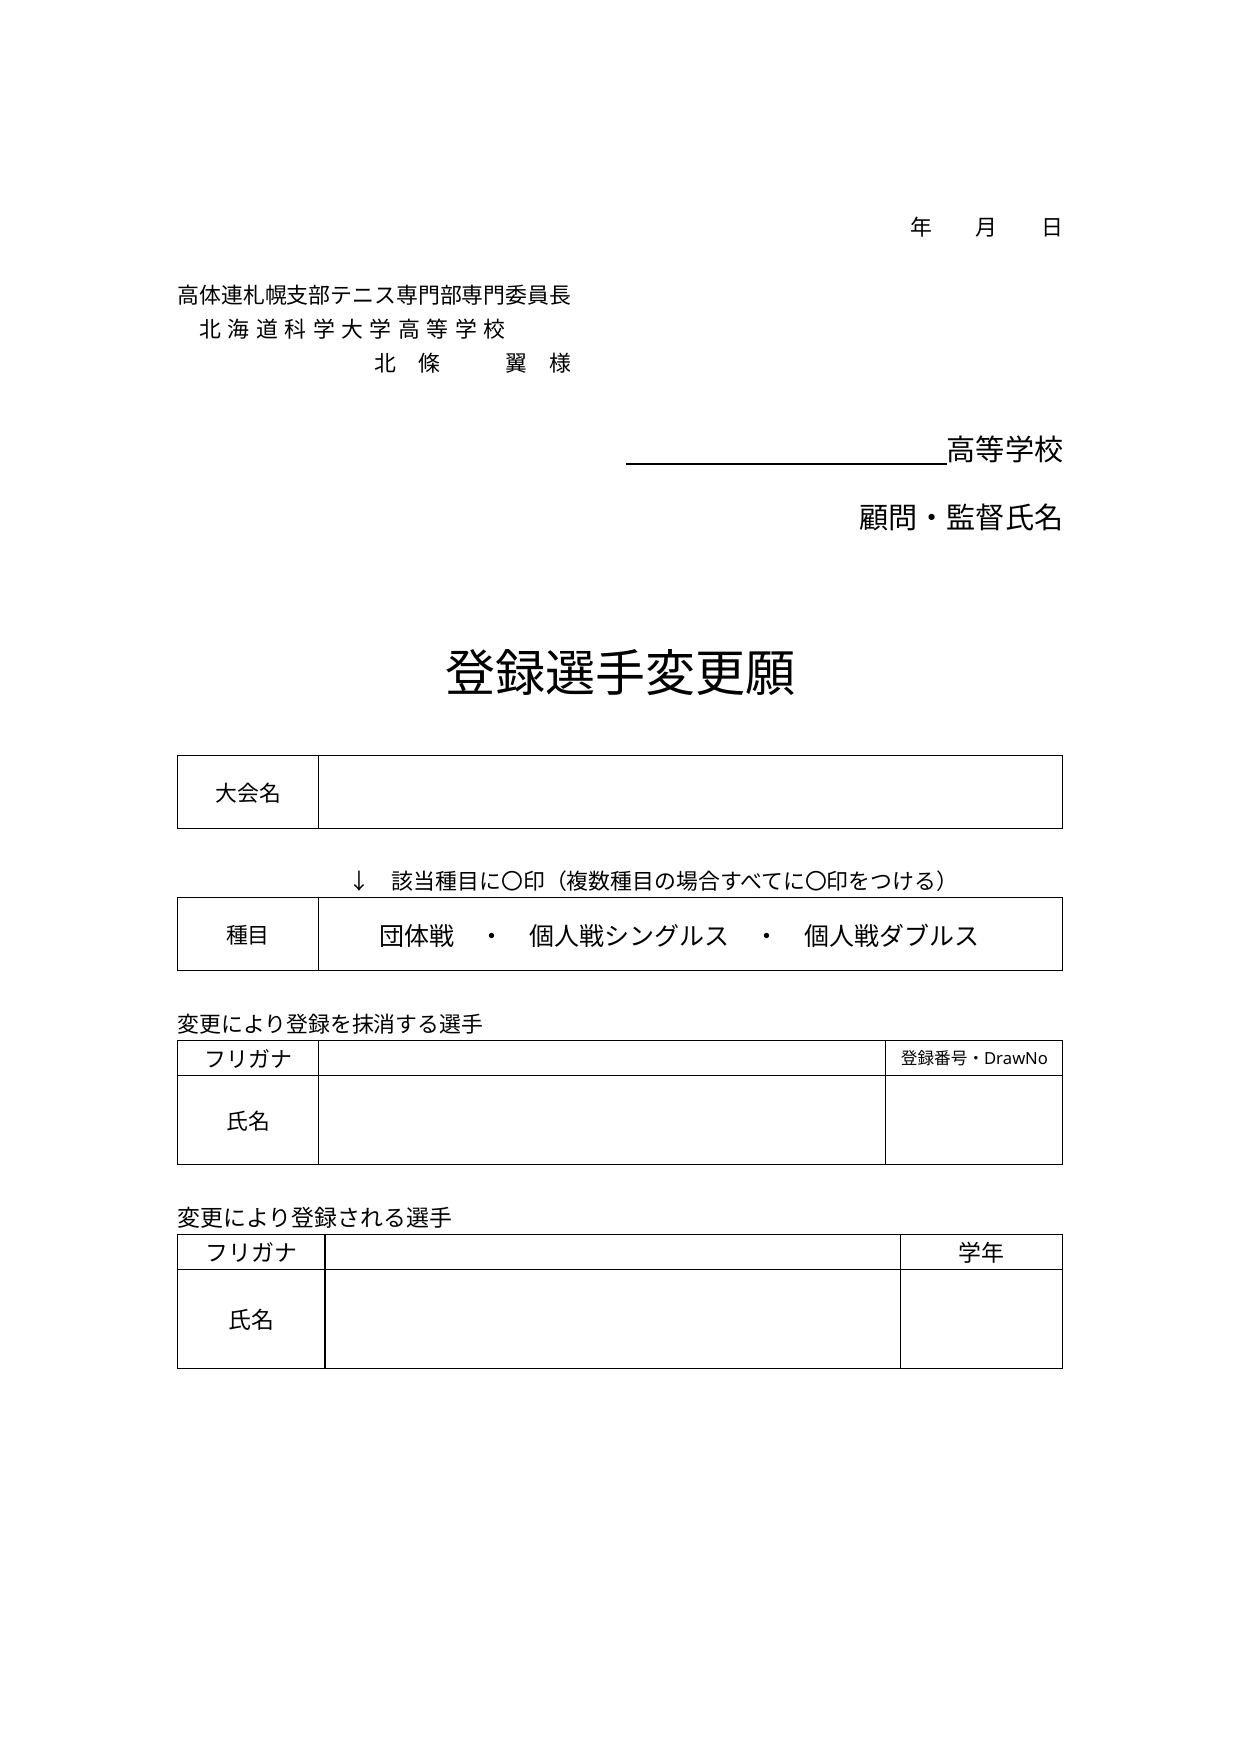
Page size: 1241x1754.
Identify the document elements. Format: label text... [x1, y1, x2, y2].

table_header [319, 756, 1062, 828]
text 年 月 日 [177, 208, 1063, 243]
text ↓ 該当種目に〇印（複数種目の場合すべてに〇印をつける） [177, 863, 1063, 897]
table_cell [886, 1076, 1062, 1164]
table_header フリガナ [178, 1235, 324, 1269]
text 北 條 翼 様 [177, 345, 1063, 379]
table_cell 氏名 [178, 1076, 318, 1164]
table_header [319, 1041, 885, 1075]
table_cell [326, 1270, 900, 1368]
text 高体連札幌支部テニス専門部専門委員長 [177, 277, 1063, 311]
text 変更により登録される選手 [177, 1199, 1063, 1233]
table_cell [901, 1270, 1062, 1368]
table_header 大会名 [178, 756, 318, 828]
table_header 登録番号・DrawNo [886, 1041, 1062, 1075]
text 高等学校 [177, 413, 1063, 482]
table_header 種目 [178, 898, 318, 970]
table_header 団体戦 ・ 個人戦シングルス ・ 個人戦ダブルス [319, 898, 1062, 970]
table_header [326, 1235, 900, 1269]
table_header 学年 [901, 1235, 1062, 1269]
text 顧問・監督氏名 [177, 482, 1063, 550]
text 変更により登録を抹消する選手 [177, 1005, 1063, 1039]
text 登録選手変更願 [177, 618, 1063, 721]
table_header フリガナ [178, 1041, 318, 1075]
table_cell [319, 1076, 885, 1164]
text 北海道科学大学高等学校 [177, 311, 1063, 345]
table_cell 氏名 [178, 1270, 324, 1368]
